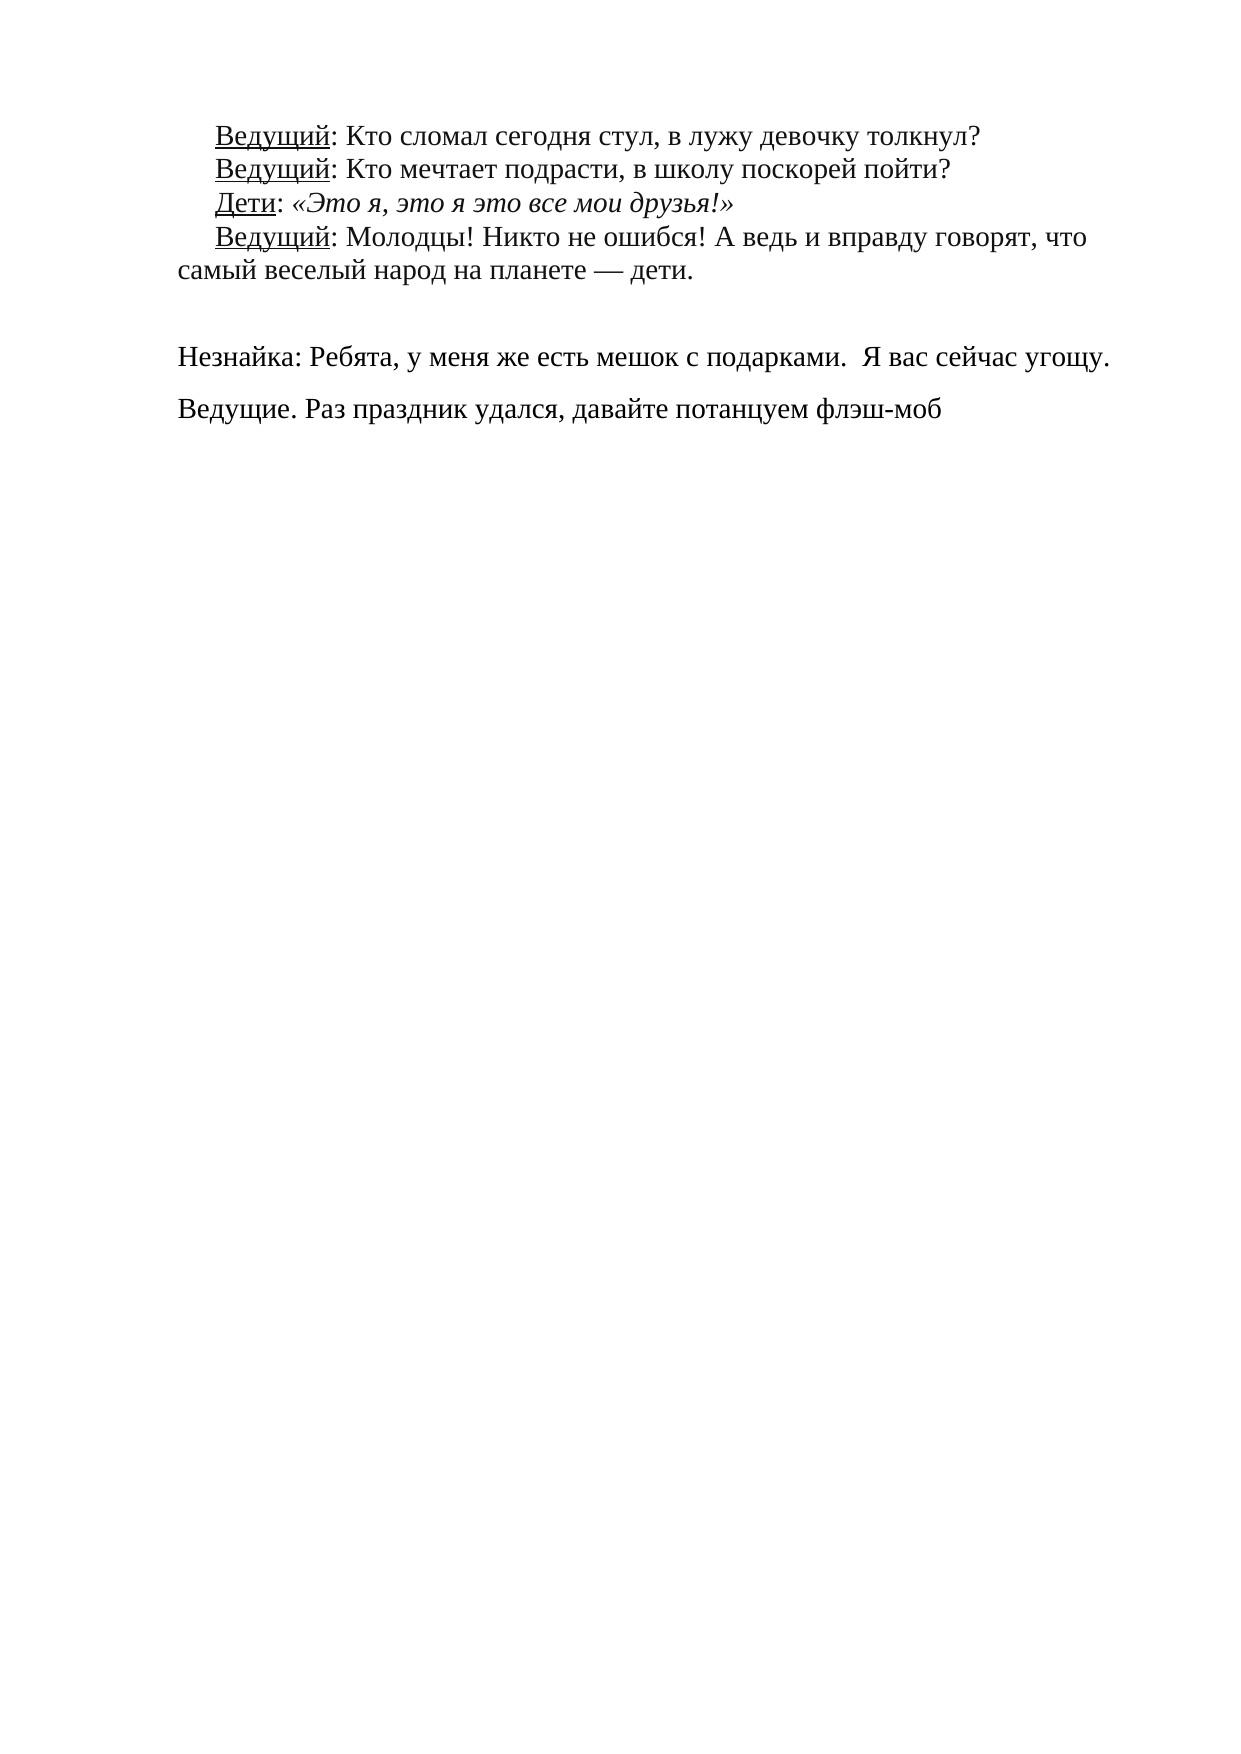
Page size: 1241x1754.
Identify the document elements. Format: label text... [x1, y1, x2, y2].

text Незнайка: Ребята, у меня же есть мешок с подарками. Я вас сейчас угощу. [177, 339, 1152, 372]
text Ведущий: Кто мечтает подрасти, в школу поскорей пойти? [177, 152, 1152, 185]
text Ведущий: Кто сломал сегодня стул, в лужу девочку толкнул? [177, 118, 1152, 152]
text Ведущие. Раз праздник удался, давайте потанцуем флэш-моб [177, 391, 1152, 425]
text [177, 185, 1152, 219]
text Ведущий: Молодцы! Никто не ошибся! А ведь и вправду говорят, что самый веселый народ на планете — дети. [177, 219, 1152, 286]
